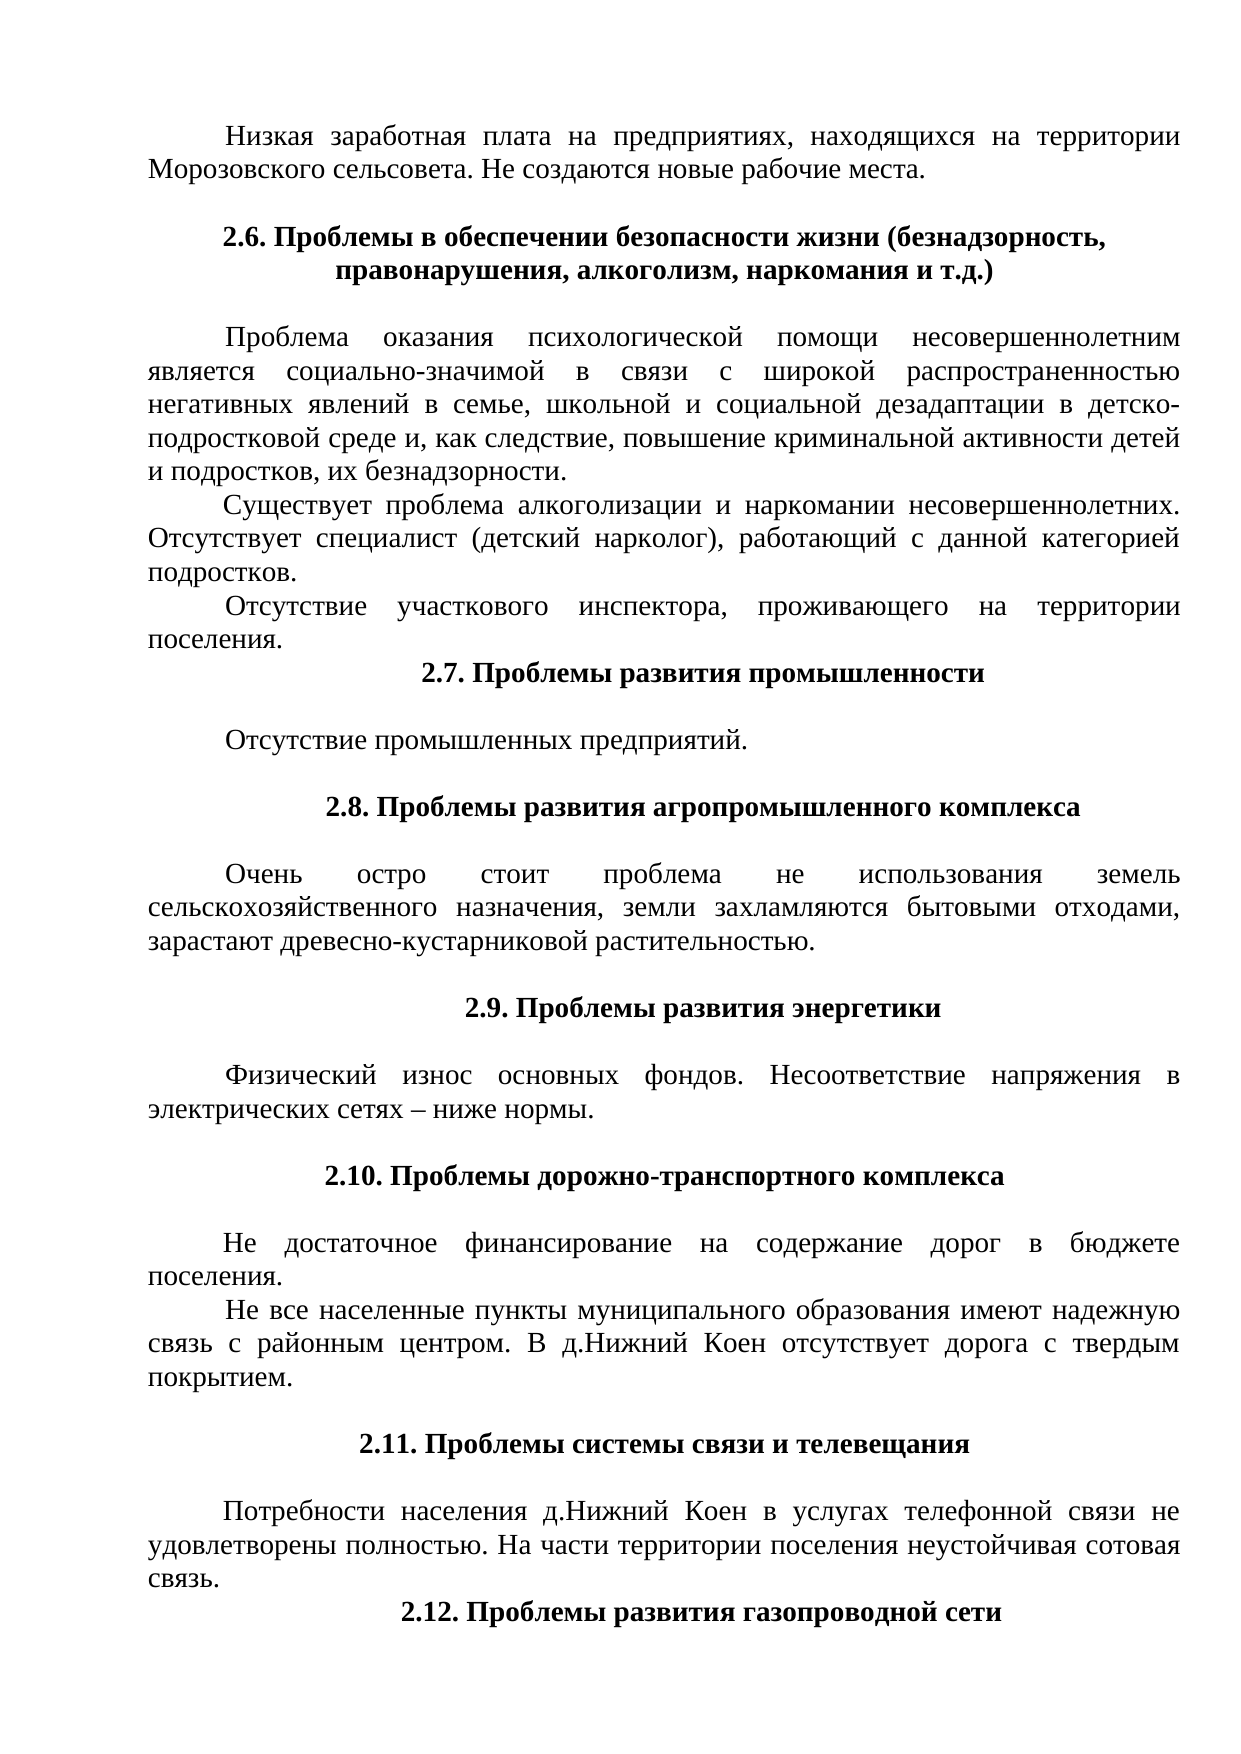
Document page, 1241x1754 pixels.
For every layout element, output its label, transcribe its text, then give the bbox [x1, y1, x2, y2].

text Не достаточное финансирование на содержание дорог в бюджете поселения. [148, 1225, 1181, 1292]
text Отсутствие промышленных предприятий. [148, 722, 1181, 755]
text 2.10. Проблемы дорожно-транспортного комплекса [148, 1158, 1181, 1191]
text 2.8. Проблемы развития агропромышленного комплекса [148, 789, 1181, 822]
text Потребности населения д.Нижний Коен в услугах телефонной связи не удовлетворены полностью. На части территории поселения неустойчивая сотовая связь. [148, 1493, 1181, 1594]
text 2.6. Проблемы в обеспечении безопасности жизни (безнадзорность, правонарушения, алкоголизм, наркомания и т.д.) [148, 219, 1181, 286]
text 2.9. Проблемы развития энергетики [148, 990, 1181, 1024]
text Очень остро стоит проблема не использования земель сельскохозяйственного назначения, земли захламляются бытовыми отходами, зарастают древесно-кустарниковой растительностью. [148, 856, 1181, 957]
text 2.12. Проблемы развития газопроводной сети [148, 1594, 1181, 1627]
text Существует проблема алкоголизации и наркомании несовершеннолетних. Отсутствует специалист (детский нарколог), работающий с данной категорией подростков. [148, 487, 1181, 588]
text Не все населенные пункты муниципального образования имеют надежную связь с районным центром. В д.Нижний Коен отсутствует дорога с твердым покрытием. [148, 1292, 1181, 1393]
text 2.11. Проблемы системы связи и телевещания [148, 1426, 1181, 1460]
text Низкая заработная плата на предприятиях, находящихся на территории Морозовского сельсовета. Не создаются новые рабочие места. [148, 118, 1181, 185]
text 2.7. Проблемы развития промышленности [148, 655, 1181, 688]
text Физический износ основных фондов. Несоответствие напряжения в электрических сетях – ниже нормы. [148, 1057, 1181, 1124]
text Отсутствие участкового инспектора, проживающего на территории поселения. [148, 588, 1181, 655]
text Проблема оказания психологической помощи несовершеннолетним является социально-значимой в связи с широкой распространенностью негативных явлений в семье, школьной и социальной дезадаптации в детско-подростковой среде и, как следствие, повышение криминальной активности детей и подростков, их безнадзорности. [148, 319, 1181, 487]
